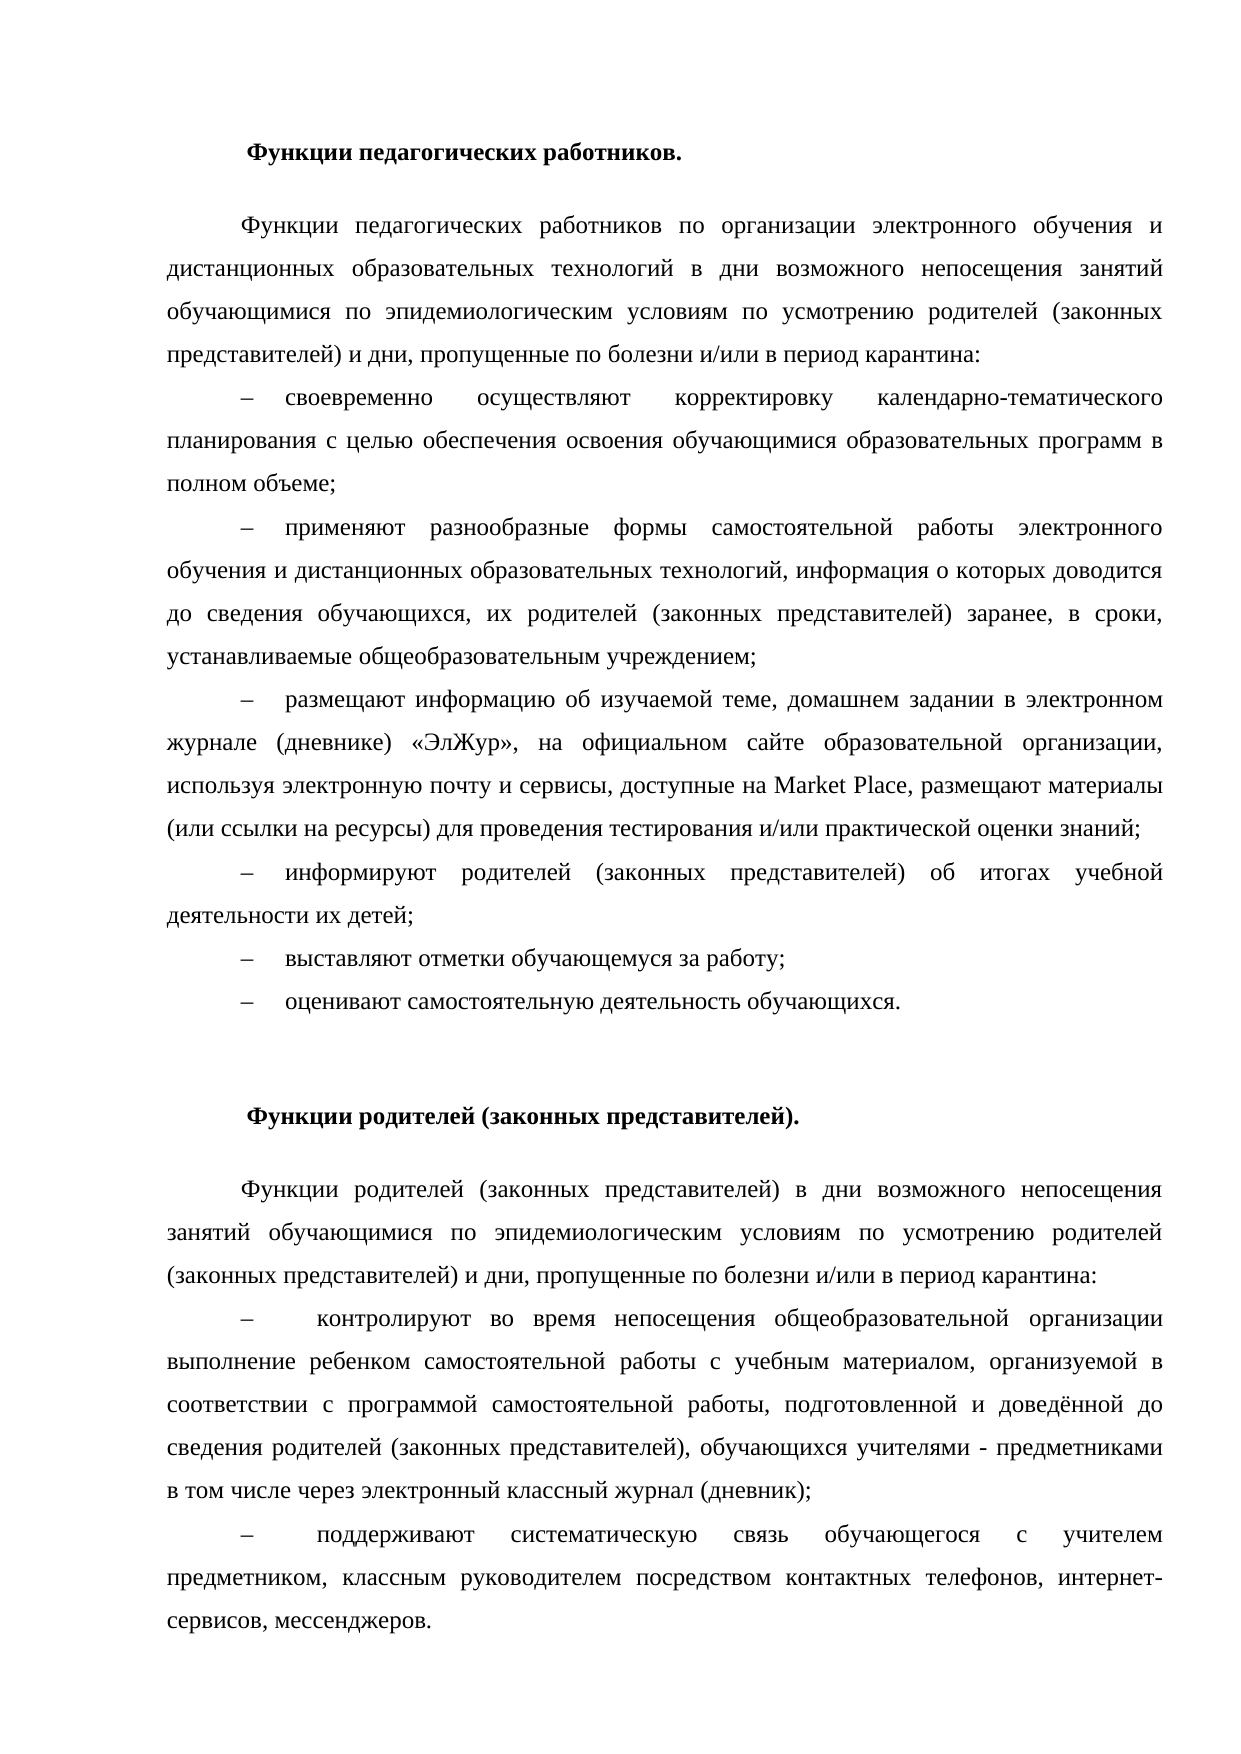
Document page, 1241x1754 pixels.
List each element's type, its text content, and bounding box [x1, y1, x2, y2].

list контролируют во время непосещения общеобразовательной организации выполнение ребенком самостоятельной работы с учебным материалом, организуемой в соответствии с программой самостоятельной работы, подготовленной и доведённой до сведения родителей (законных представителей), обучающихся учителями - предметниками в том числе через электронный классный журнал (дневник); [167, 1303, 1163, 1504]
list выставляют отметки обучающемуся за работу; [167, 943, 1163, 972]
list применяют разнообразные формы самостоятельной работы электронного обучения и дистанционных образовательных технологий, информация о которых доводится до сведения обучающихся, их родителей (законных представителей) заранее, в сроки, устанавливаемые общеобразовательным учреждением; [167, 512, 1163, 670]
subtitle Функции родителей (законных представителей). [167, 1101, 1163, 1130]
text Функции педагогических работников по организации электронного обучения и дистанционных образовательных технологий в дни возможного непосещения занятий обучающимися по эпидемиологическим условиям по усмотрению родителей (законных представителей) и дни, пропущенные по болезни и/или в период карантина: [167, 210, 1163, 368]
list своевременно осуществляют корректировку календарно-тематического планирования с целью обеспечения освоения обучающимися образовательных программ в полном объеме; [167, 382, 1163, 497]
list оценивают самостоятельную деятельность обучающихся. [167, 986, 1163, 1015]
list поддерживают систематическую связь обучающегося с учителем предметником, классным руководителем посредством контактных телефонов, интернет-сервисов, мессенджеров. [167, 1519, 1163, 1634]
text Функции родителей (законных представителей) в дни возможного непосещения занятий обучающимися по эпидемиологическим условиям по усмотрению родителей (законных представителей) и дни, пропущенные по болезни и/или в период карантина: [167, 1174, 1163, 1289]
list информируют родителей (законных представителей) об итогах учебной деятельности их детей; [167, 857, 1163, 928]
list размещают информацию об изучаемой теме, домашнем задании в электронном журнале (дневнике) «ЭлЖур», на официальном сайте образовательной организации, используя электронную почту и сервисы, доступные на Market Place, размещают материалы (или ссылки на ресурсы) для проведения тестирования и/или практической оценки знаний; [167, 684, 1163, 842]
subtitle Функции педагогических работников. [167, 137, 1163, 166]
